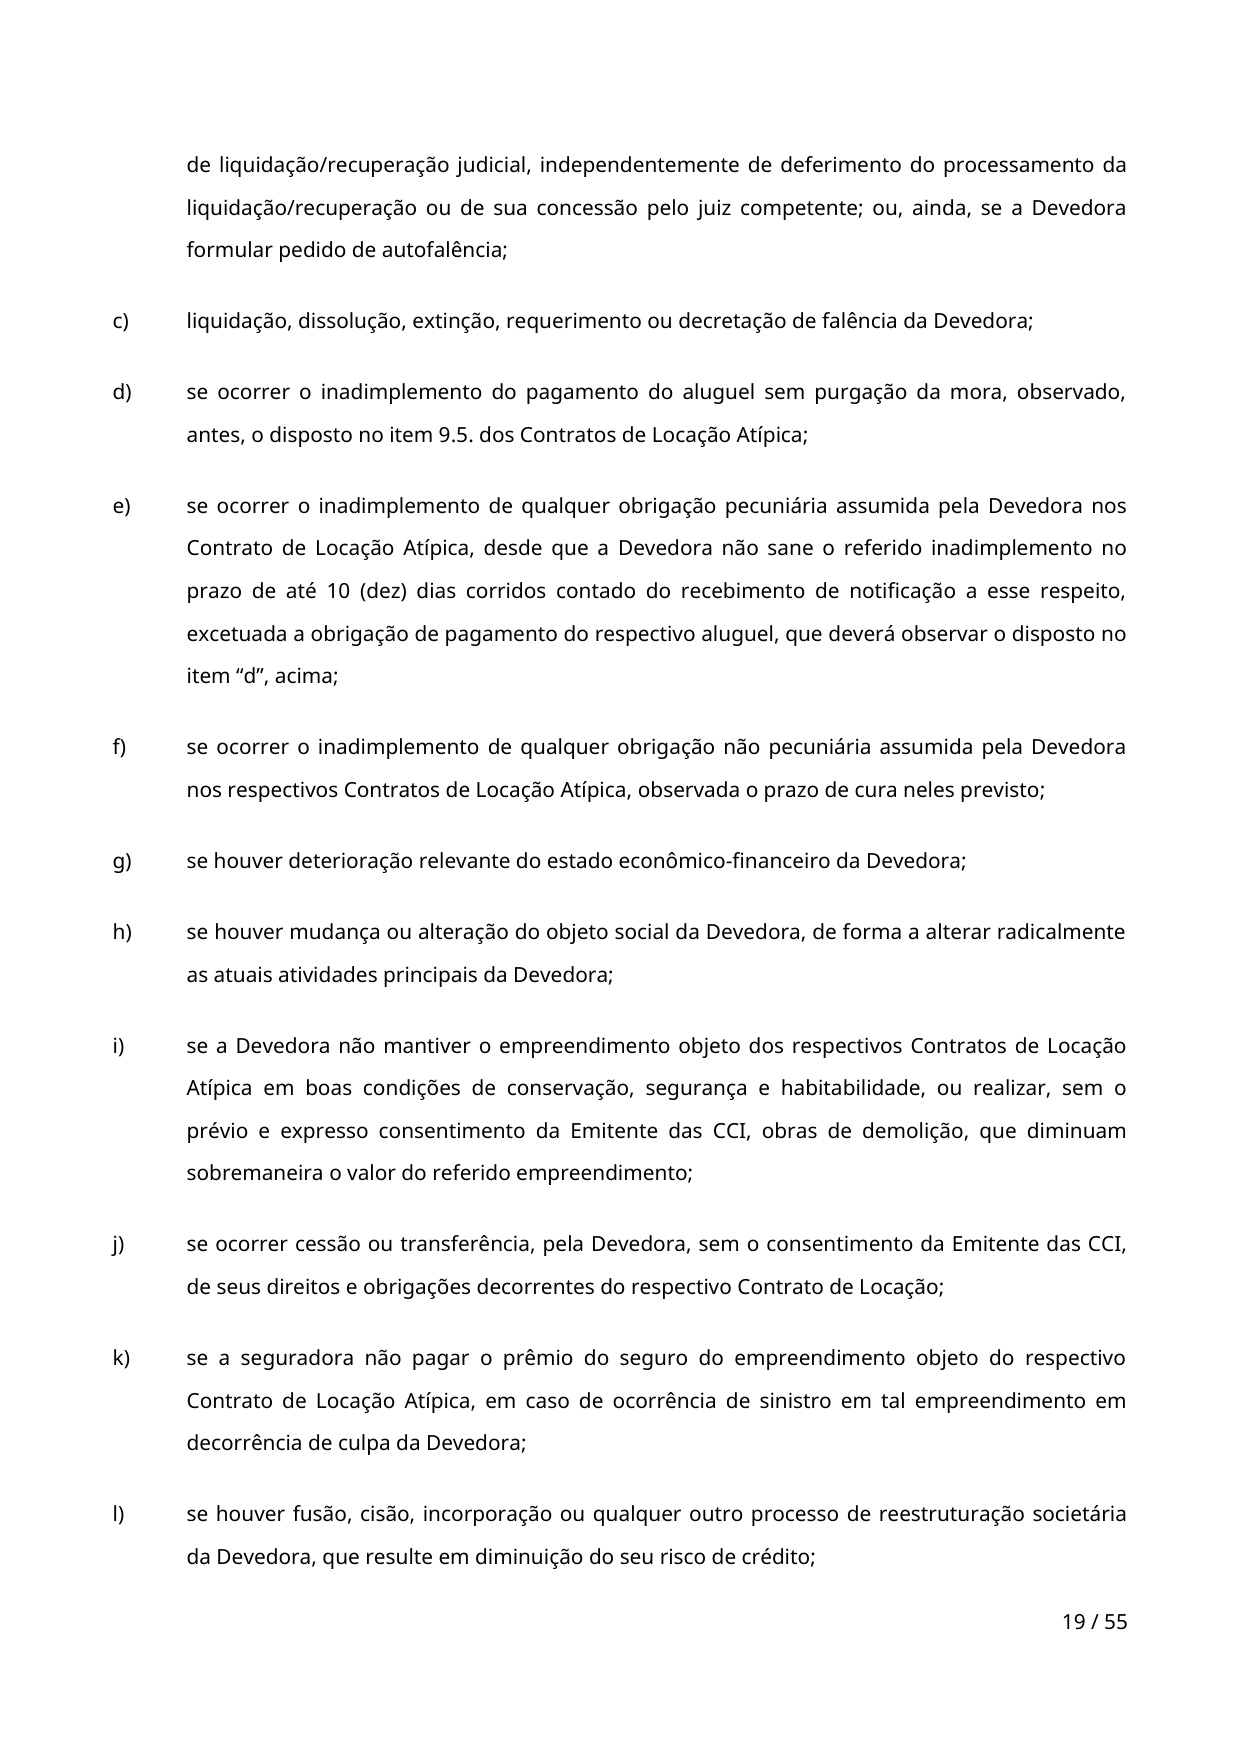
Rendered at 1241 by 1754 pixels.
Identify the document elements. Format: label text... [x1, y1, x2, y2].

list se houver deterioração relevante do estado econômico-financeiro da Devedora; [112, 846, 1128, 874]
list se a seguradora não pagar o prêmio do seguro do empreendimento objeto do respectivo Contrato de Locação Atípica, em caso de ocorrência de sinistro em tal empreendimento em decorrência de culpa da Devedora; [112, 1343, 1128, 1457]
list se a Devedora não mantiver o empreendimento objeto dos respectivos Contratos de Locação Atípica em boas condições de conservação, segurança e habitabilidade, ou realizar, sem o prévio e expresso consentimento da Emitente das CCI, obras de demolição, que diminuam sobremaneira o valor do referido empreendimento; [112, 1031, 1128, 1187]
list se ocorrer cessão ou transferência, pela Devedora, sem o consentimento da Emitente das CCI, de seus direitos e obrigações decorrentes do respectivo Contrato de Locação; [112, 1229, 1128, 1301]
list liquidação, dissolução, extinção, requerimento ou decretação de falência da Devedora; [112, 306, 1128, 335]
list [112, 150, 1128, 264]
list se houver fusão, cisão, incorporação ou qualquer outro processo de reestruturação societária da Devedora, que resulte em diminuição do seu risco de crédito; [112, 1499, 1128, 1571]
list se ocorrer o inadimplemento de qualquer obrigação pecuniária assumida pela Devedora nos Contrato de Locação Atípica, desde que a Devedora não sane o referido inadimplemento no prazo de até 10 (dez) dias corridos contado do recebimento de notificação a esse respeito, excetuada a obrigação de pagamento do respectivo aluguel, que deverá observar o disposto no item “d”, acima; [112, 491, 1128, 690]
list se ocorrer o inadimplemento de qualquer obrigação não pecuniária assumida pela Devedora nos respectivos Contratos de Locação Atípica, observada o prazo de cura neles previsto; [112, 732, 1128, 803]
list se houver mudança ou alteração do objeto social da Devedora, de forma a alterar radicalmente as atuais atividades principais da Devedora; [112, 917, 1128, 988]
list se ocorrer o inadimplemento do pagamento do aluguel sem purgação da mora, observado, antes, o disposto no item 9.5. dos Contratos de Locação Atípica; [112, 377, 1128, 448]
